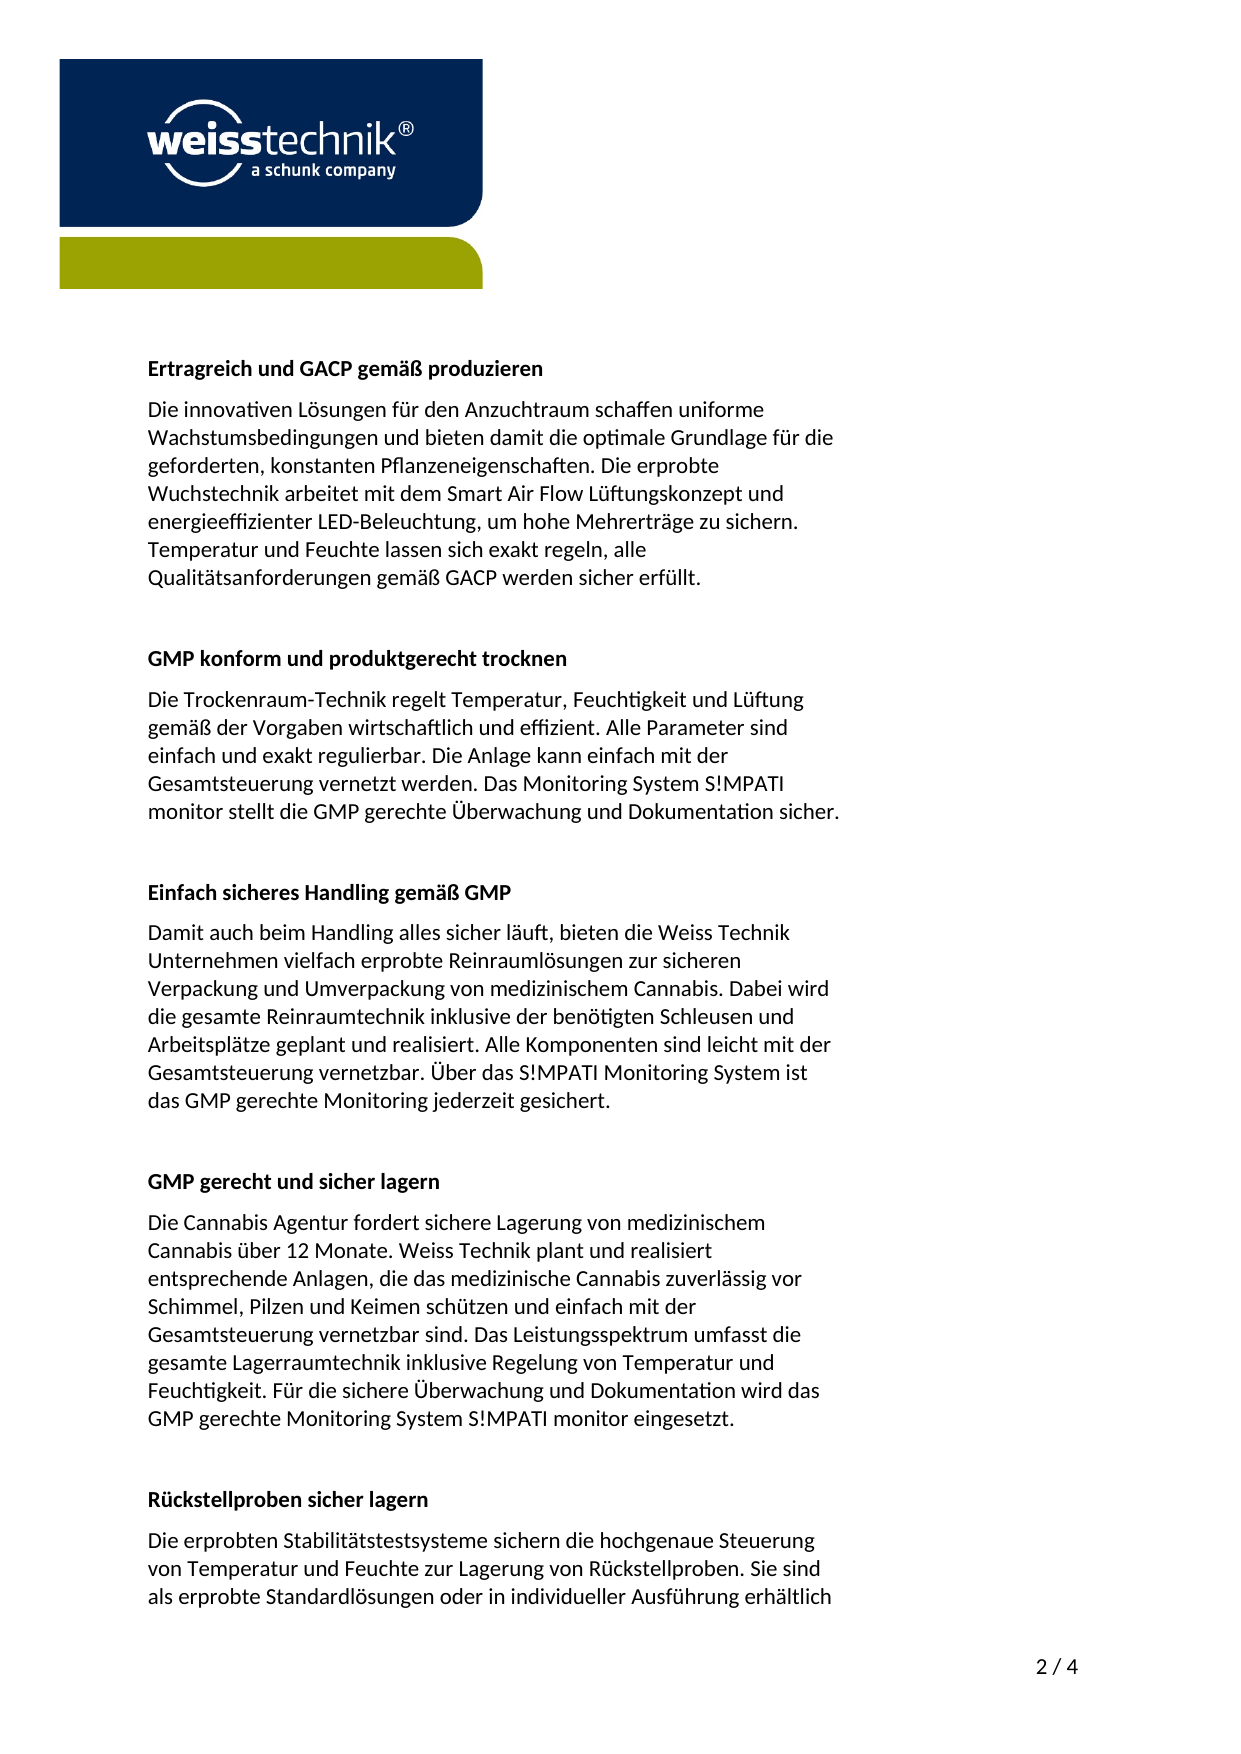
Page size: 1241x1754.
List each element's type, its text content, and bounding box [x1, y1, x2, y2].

text Rückstellproben sicher lagern [148, 1485, 842, 1513]
text GMP konform und produktgerecht trocknen [148, 644, 842, 672]
text Die Cannabis Agentur fordert sichere Lagerung von medizinischem Cannabis über 12 Monate. Weiss Technik plant und realisiert entsprechende Anlagen, die das medizinische Cannabis zuverlässig vor Schimmel, Pilzen und Keimen schützen und einfach mit der Gesamtsteuerung vernetzbar sind. Das Leistungsspektrum umfasst die gesamte Lagerraumtechnik inklusive Regelung von Temperatur und Feuchtigkeit. Für die sichere Überwachung und Dokumentation wird das GMP gerechte Monitoring System S!MPATI monitor eingesetzt. [148, 1208, 842, 1432]
text Ertragreich und GACP gemäß produzieren [148, 354, 842, 382]
picture [59, 59, 483, 289]
text Einfach sicheres Handling gemäß GMP [148, 878, 842, 906]
text Damit auch beim Handling alles sicher läuft, bieten die Weiss Technik Unternehmen vielfach erprobte Reinraumlösungen zur sicheren Verpackung und Umverpackung von medizinischem Cannabis. Dabei wird die gesamte Reinraumtechnik inklusive der benötigten Schleusen und Arbeitsplätze geplant und realisiert. Alle Komponenten sind leicht mit der Gesamtsteuerung vernetzbar. Über das S!MPATI Monitoring System ist das GMP gerechte Monitoring jederzeit gesichert. [148, 918, 842, 1114]
text GMP gerecht und sicher lagern [148, 1167, 842, 1196]
text Die Trockenraum-Technik regelt Temperatur, Feuchtigkeit und Lüftung gemäß der Vorgaben wirtschaftlich und effizient. Alle Parameter sind einfach und exakt regulierbar. Die Anlage kann einfach mit der Gesamtsteuerung vernetzt werden. Das Monitoring System S!MPATI monitor stellt die GMP gerechte Überwachung und Dokumentation sicher. [148, 685, 842, 825]
text Die innovativen Lösungen für den Anzuchtraum schaffen uniforme Wachstumsbedingungen und bieten damit die optimale Grundlage für die geforderten, konstanten Pflanzeneigenschaften. Die erprobte Wuchstechnik arbeitet mit dem Smart Air Flow Lüftungskonzept und energieeffizienter LED-Beleuchtung, um hohe Mehrerträge zu sichern. Temperatur und Feuchte lassen sich exakt regeln, alle Qualitätsanforderungen gemäß GACP werden sicher erfüllt. [148, 395, 842, 591]
